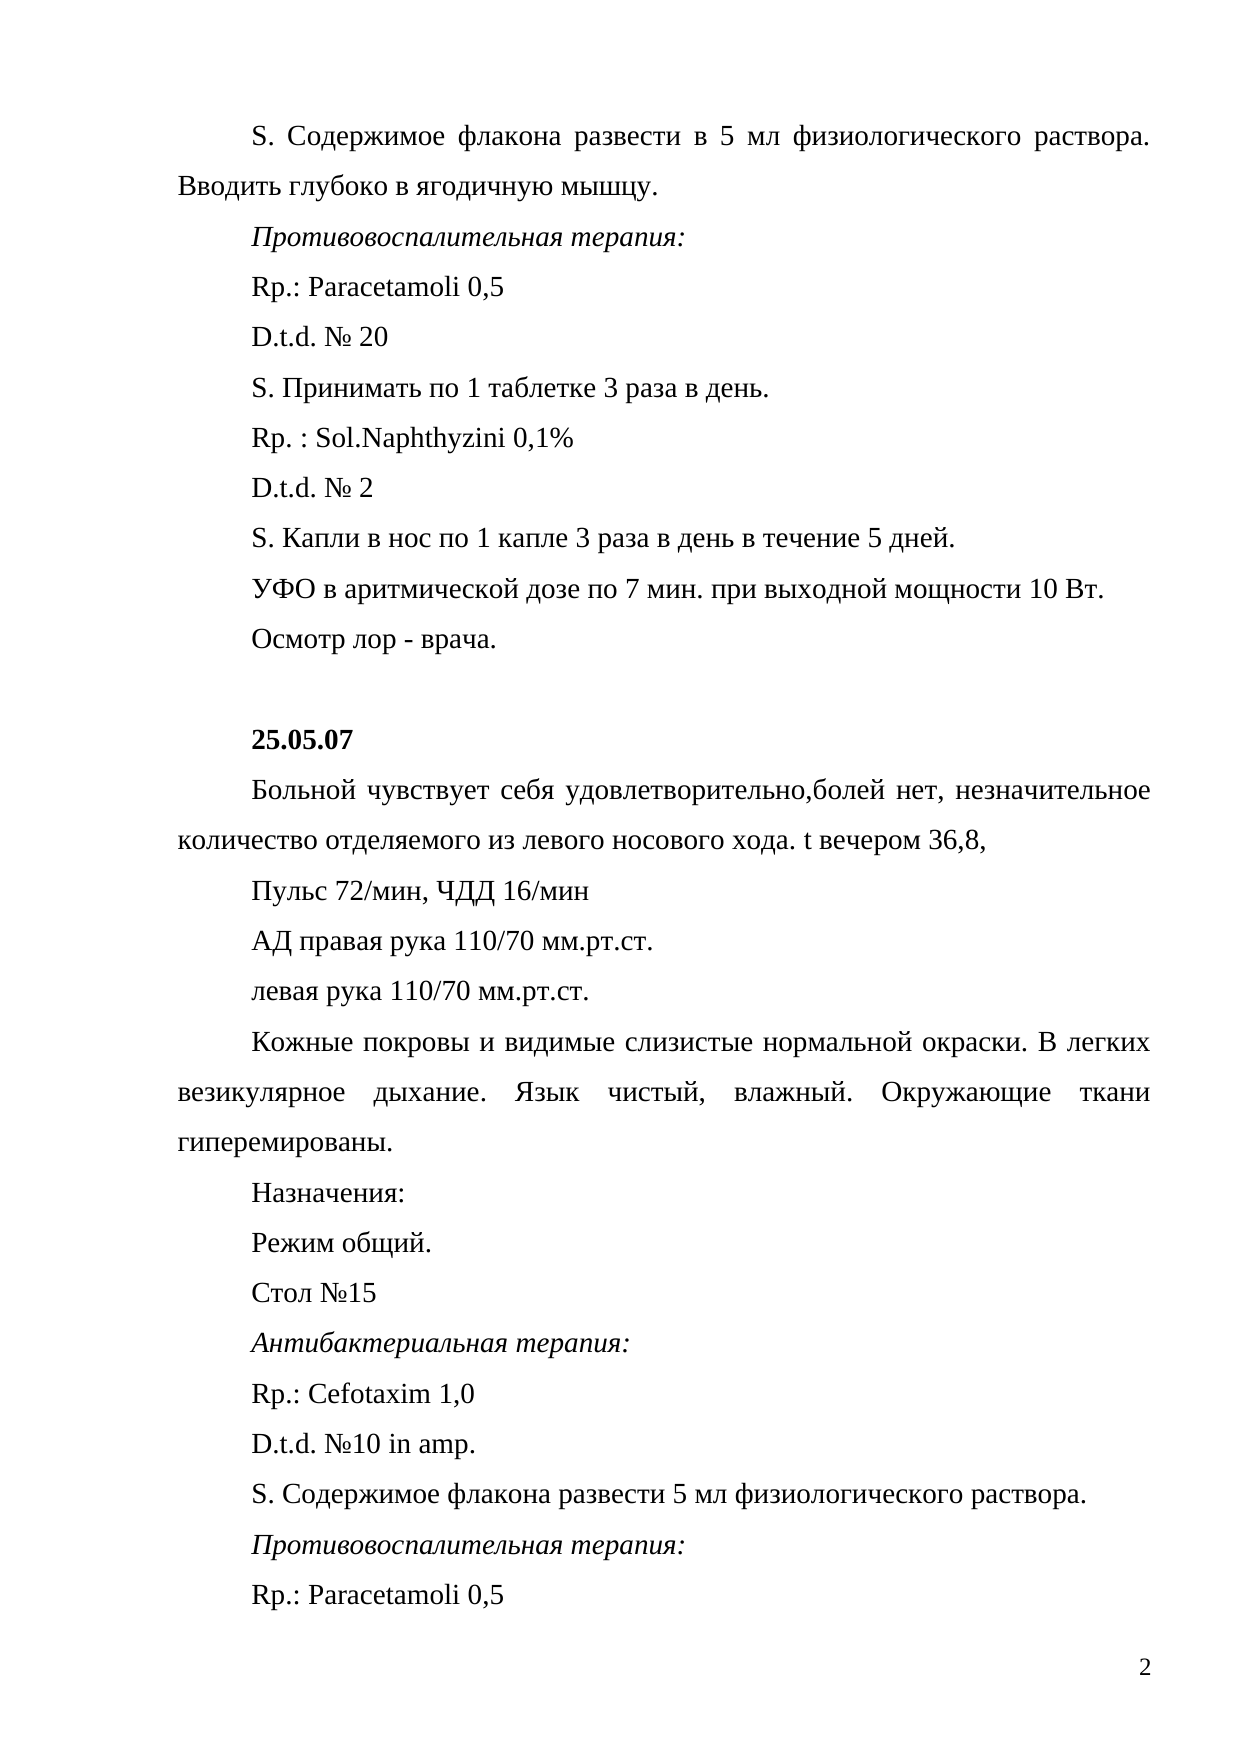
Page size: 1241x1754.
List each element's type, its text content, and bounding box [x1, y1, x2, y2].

text Режим общий. [177, 1225, 1152, 1258]
text Противовоспалительная терапия: [177, 219, 1152, 252]
text S. Содержимое флакона развести 5 мл физиологического раствора. [177, 1477, 1152, 1510]
text Больной чувствует себя удовлетворительно,болей нет, незначительное количество отделяемого из левого носового хода. t вечером 36,8, [177, 772, 1152, 856]
text D.t.d. № 20 [177, 319, 1152, 353]
text левая рука 110/70 мм.рт.ст. [177, 973, 1152, 1007]
text S. Содержимое флакона развести в 5 мл физиологического раствора. Вводить глубоко в ягодичную мышцу. [177, 118, 1152, 202]
text Противовоспалительная терапия: [177, 1527, 1152, 1560]
text D.t.d. № 2 [177, 470, 1152, 504]
text Rp.: Paracetamoli 0,5 [177, 1577, 1152, 1611]
text Осмотр лор - врача. [177, 621, 1152, 655]
text D.t.d. №10 in amp. [177, 1426, 1152, 1460]
text УФО в аритмической дозе по 7 мин. при выходной мощности 10 Вт. [177, 571, 1152, 604]
text 25.05.07 [177, 722, 1152, 755]
text Rp.: Cefotaxim 1,0 [177, 1376, 1152, 1409]
text Стол №15 [177, 1275, 1152, 1309]
text S. Капли в нос по 1 капле 3 раза в день в течение 5 дней. [177, 521, 1152, 554]
text АД правая рука 110/70 мм.рт.ст. [177, 923, 1152, 957]
text S. Принимать по 1 таблетке 3 раза в день. [177, 370, 1152, 403]
text Кожные покровы и видимые слизистые нормальной окраски. В легких везикулярное дыхание. Язык чистый, влажный. Окружающие ткани гиперемированы. [177, 1024, 1152, 1158]
text Назначения: [177, 1175, 1152, 1208]
text Rp.: Paracetamoli 0,5 [177, 269, 1152, 303]
text Пульс 72/мин, ЧДД 16/мин [177, 873, 1152, 906]
text Антибактериальная терапия: [177, 1326, 1152, 1359]
text Rp. : Sol.Naphthyzini 0,1% [177, 420, 1152, 453]
